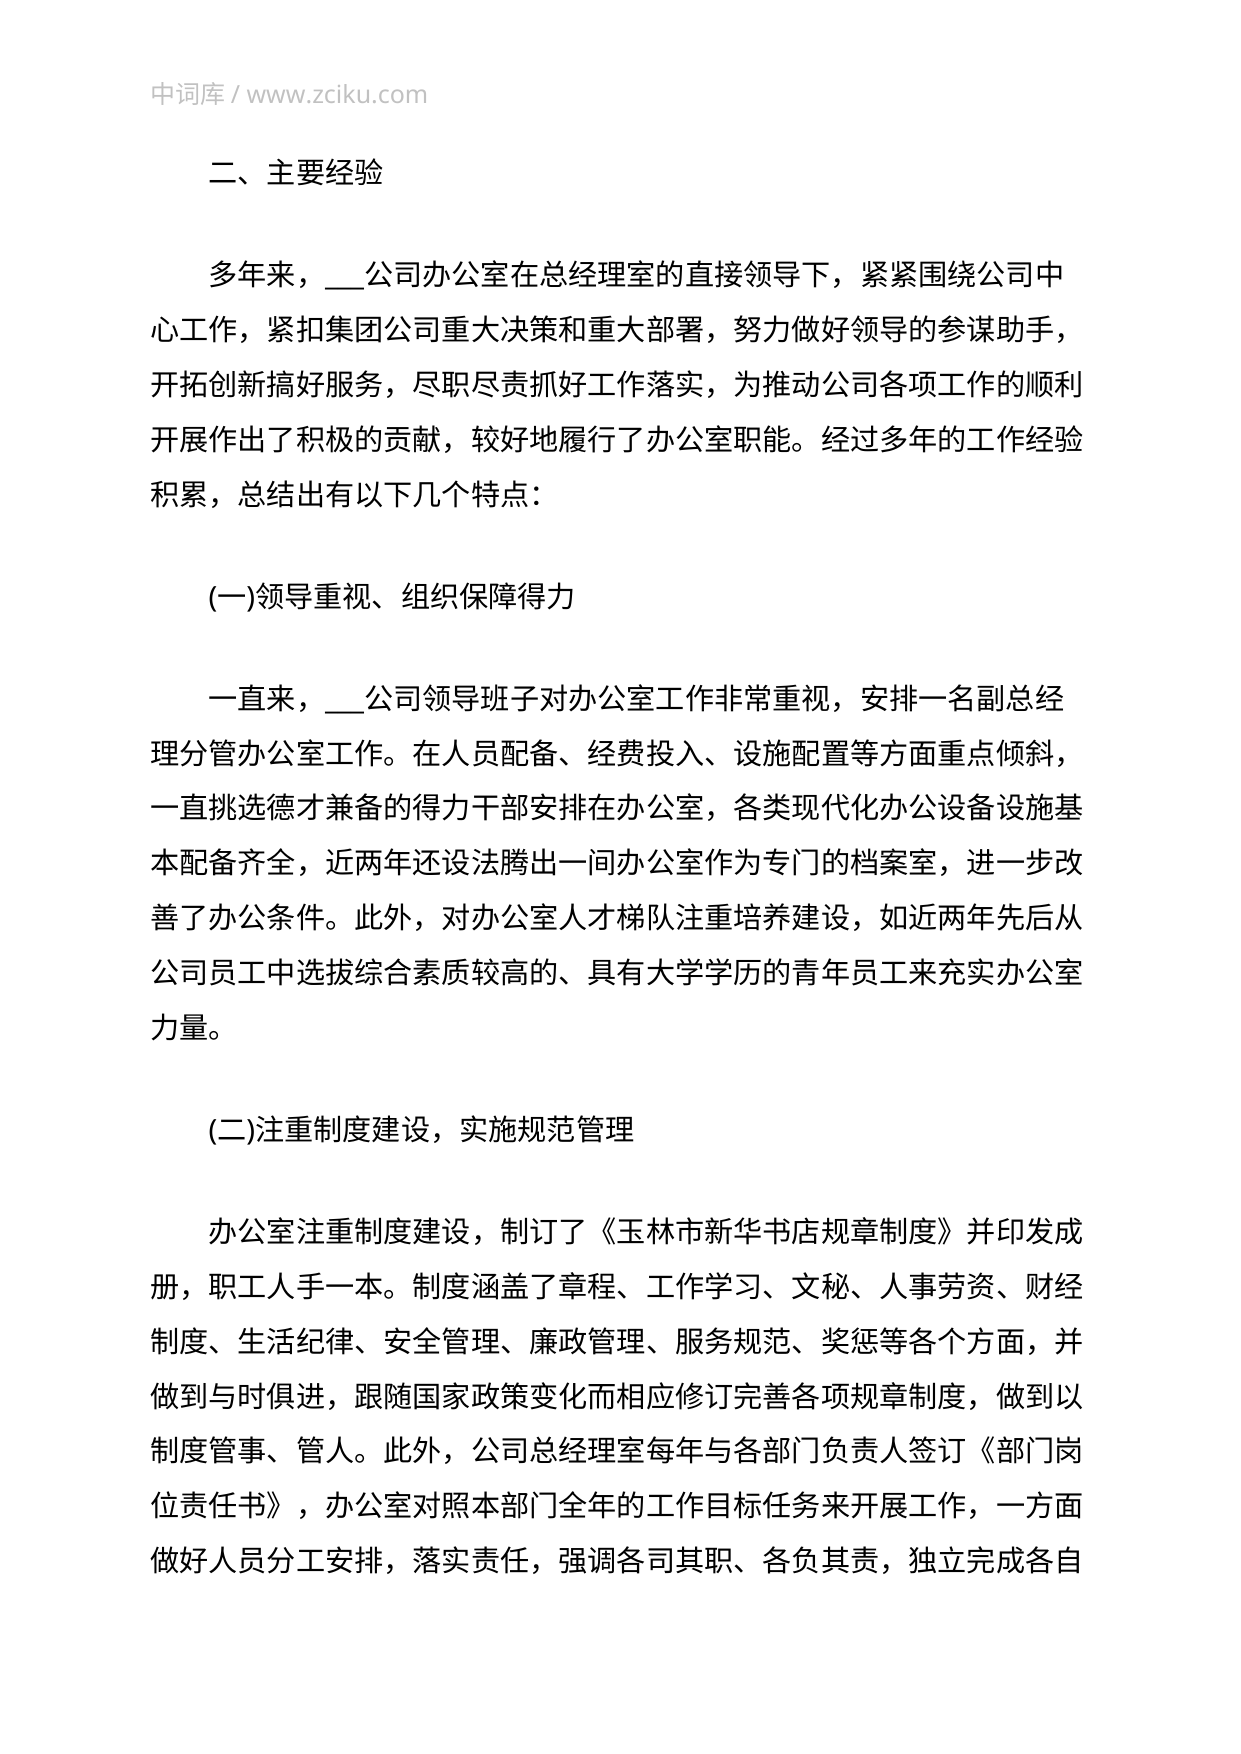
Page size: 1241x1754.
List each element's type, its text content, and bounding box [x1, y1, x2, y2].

text 二、主要经验 [150, 150, 1090, 192]
text 多年来，___公司办公室在总经理室的直接领导下，紧紧围绕公司中心工作，紧扣集团公司重大决策和重大部署，努力做好领导的参谋助手，开拓创新搞好服务，尽职尽责抓好工作落实，为推动公司各项工作的顺利开展作出了积极的贡献，较好地履行了办公室职能。经过多年的工作经验积累，总结出有以下几个特点： [150, 252, 1090, 514]
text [150, 1208, 1090, 1580]
text 一直来，___公司领导班子对办公室工作非常重视，安排一名副总经理分管办公室工作。在人员配备、经费投入、设施配置等方面重点倾斜，一直挑选德才兼备的得力干部安排在办公室，各类现代化办公设备设施基本配备齐全，近两年还设法腾出一间办公室作为专门的档案室，进一步改善了办公条件。此外，对办公室人才梯队注重培养建设，如近两年先后从公司员工中选拔综合素质较高的、具有大学学历的青年员工来充实办公室力量。 [150, 675, 1090, 1047]
text (二)注重制度建设，实施规范管理 [150, 1106, 1090, 1149]
text (一)领导重视、组织保障得力 [150, 573, 1090, 616]
